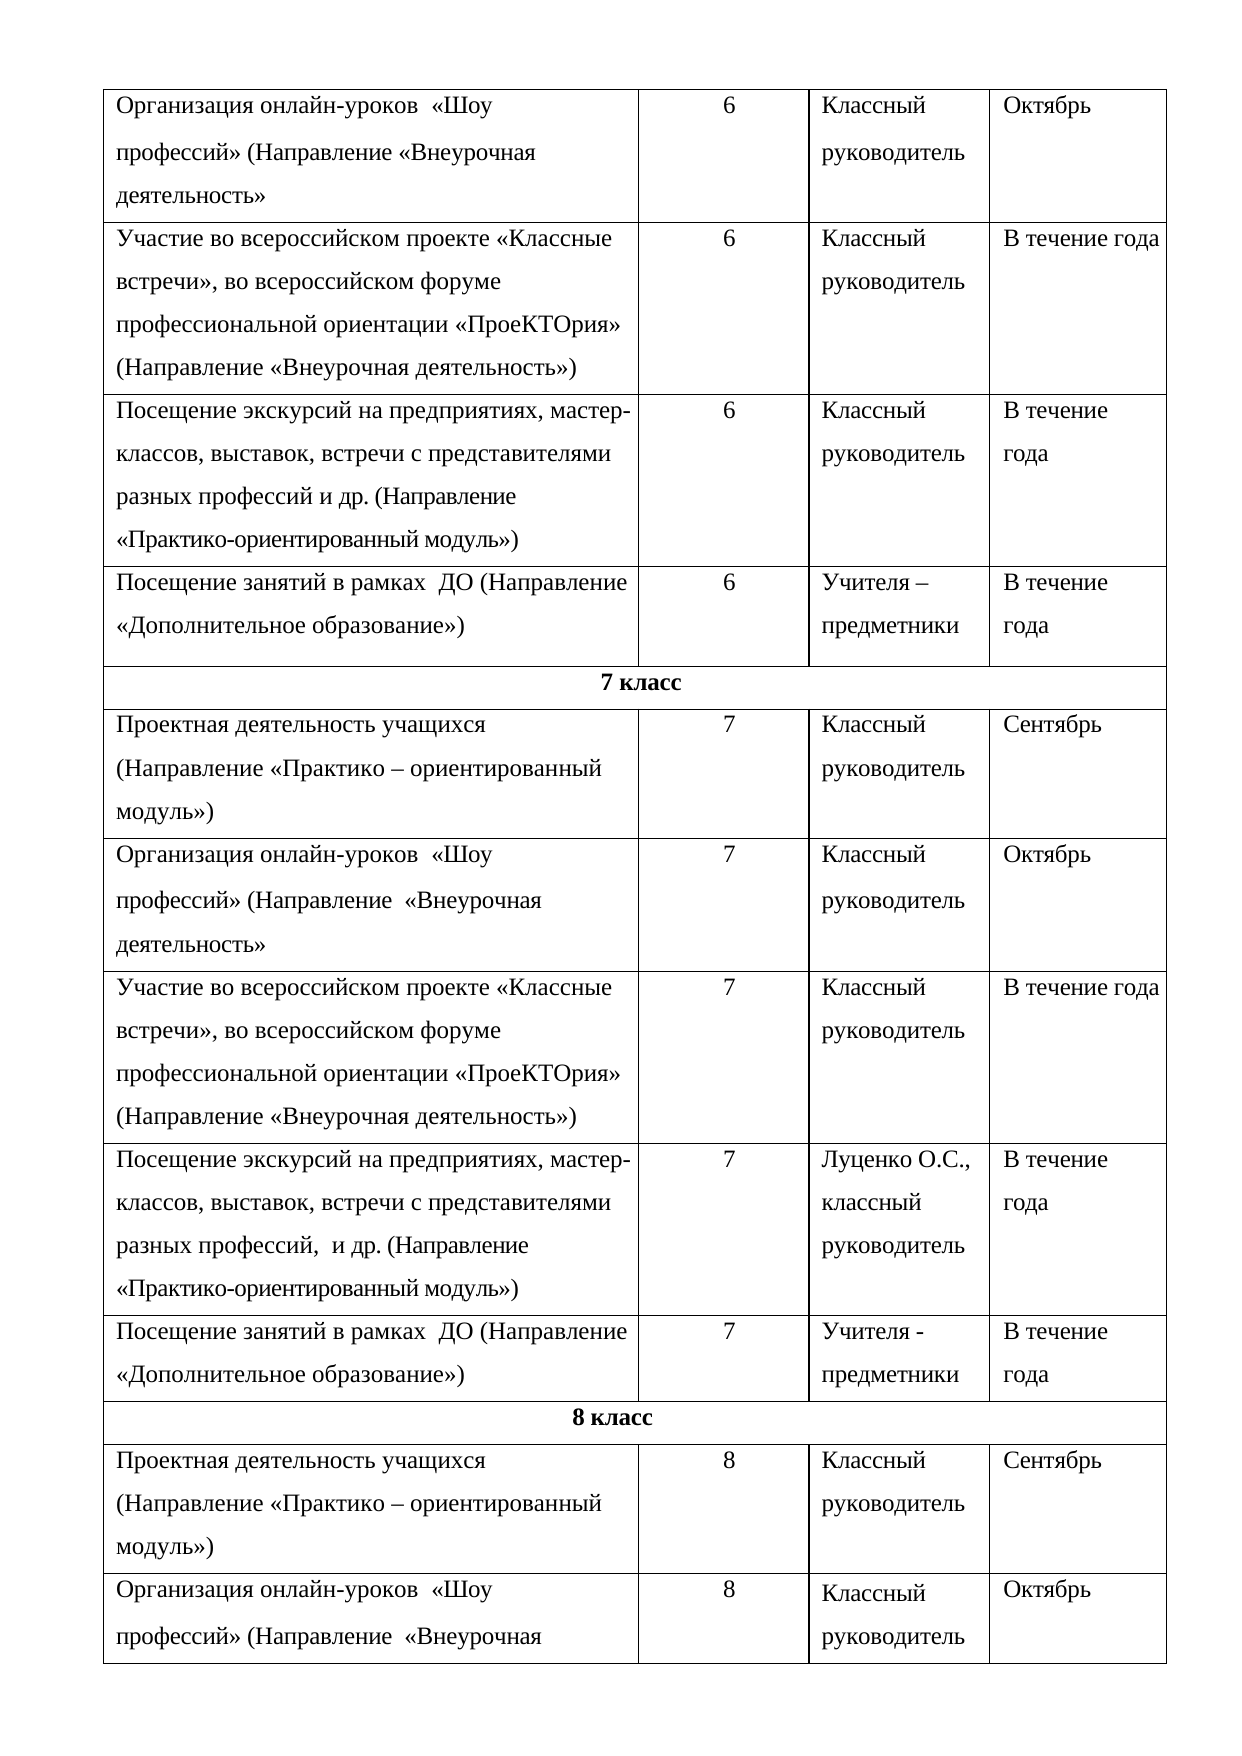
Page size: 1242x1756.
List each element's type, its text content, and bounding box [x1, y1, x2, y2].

table_cell Луценко О.С., классный руководитель [810, 1144, 989, 1315]
table_cell Проектная деятельность учащихся (Направление «Практико – ориентированный модуль») [104, 1445, 638, 1573]
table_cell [104, 1574, 638, 1663]
table_cell 7 [639, 710, 808, 838]
table_cell 8 [639, 1445, 808, 1573]
table_cell 7 [639, 1144, 808, 1315]
table_cell 7 [639, 839, 808, 971]
table_cell В течение года [990, 395, 1166, 566]
table_cell Классный руководитель [810, 223, 989, 394]
table_cell 7 [639, 1316, 808, 1401]
table_cell Участие во всероссийском проекте «Классные встречи», во всероссийском форуме профессиональной ориентации «ПроеКТОрия» (Направление «Внеурочная деятельность») [104, 223, 638, 394]
table_cell Октябрь [990, 839, 1166, 971]
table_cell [810, 1574, 989, 1663]
table_cell Октябрь [990, 90, 1166, 222]
table_cell Октябрь [990, 1574, 1166, 1663]
table_cell Классный руководитель [810, 839, 989, 971]
table_cell Участие во всероссийском проекте «Классные встречи», во всероссийском форуме профессиональной ориентации «ПроеКТОрия» (Направление «Внеурочная деятельность») [104, 972, 638, 1143]
table_cell 8 класс [104, 1402, 1166, 1444]
table_cell 7 [639, 972, 808, 1143]
table_cell В течение года [990, 1316, 1166, 1401]
table_cell 6 [639, 395, 808, 566]
table_cell Учителя – предметники [810, 567, 989, 666]
table_cell Посещение экскурсий на предприятиях, мастер-классов, выставок, встречи с представителями разных профессий, и др. (Направление «Практико-ориентированный модуль») [104, 1144, 638, 1315]
table_cell Учителя - предметники [810, 1316, 989, 1401]
table_cell Проектная деятельность учащихся (Направление «Практико – ориентированный модуль») [104, 710, 638, 838]
table_cell Организация онлайн-уроков «Шоу профессий» (Направление «Внеурочная деятельность» [104, 839, 638, 971]
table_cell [810, 90, 989, 222]
table_cell Посещение занятий в рамках ДО (Направление «Дополнительное образование») [104, 1316, 638, 1401]
table_cell Посещение экскурсий на предприятиях, мастер-классов, выставок, встречи с представителями разных профессий и др. (Направление «Практико-ориентированный модуль») [104, 395, 638, 566]
table_cell В течение года [990, 223, 1166, 394]
table_cell Организация онлайн-уроков «Шоу профессий» (Направление «Внеурочная деятельность» [104, 90, 638, 222]
table_cell 7 класс [104, 667, 1166, 708]
table_cell Классный руководитель [810, 1445, 989, 1573]
table_cell 6 [639, 90, 808, 222]
table_cell Посещение занятий в рамках ДО (Направление «Дополнительное образование») [104, 567, 638, 666]
table_cell 6 [639, 223, 808, 394]
table_cell 6 [639, 567, 808, 666]
table_cell Классный руководитель [810, 395, 989, 566]
table_cell Сентябрь [990, 1445, 1166, 1573]
table_cell Классный руководитель [810, 972, 989, 1143]
table_cell В течение года [990, 1144, 1166, 1315]
table_cell 8 [639, 1574, 808, 1663]
table_cell В течение года [990, 567, 1166, 666]
table_cell Сентябрь [990, 710, 1166, 838]
table_cell В течение года [990, 972, 1166, 1143]
table_cell Классный руководитель [810, 710, 989, 838]
